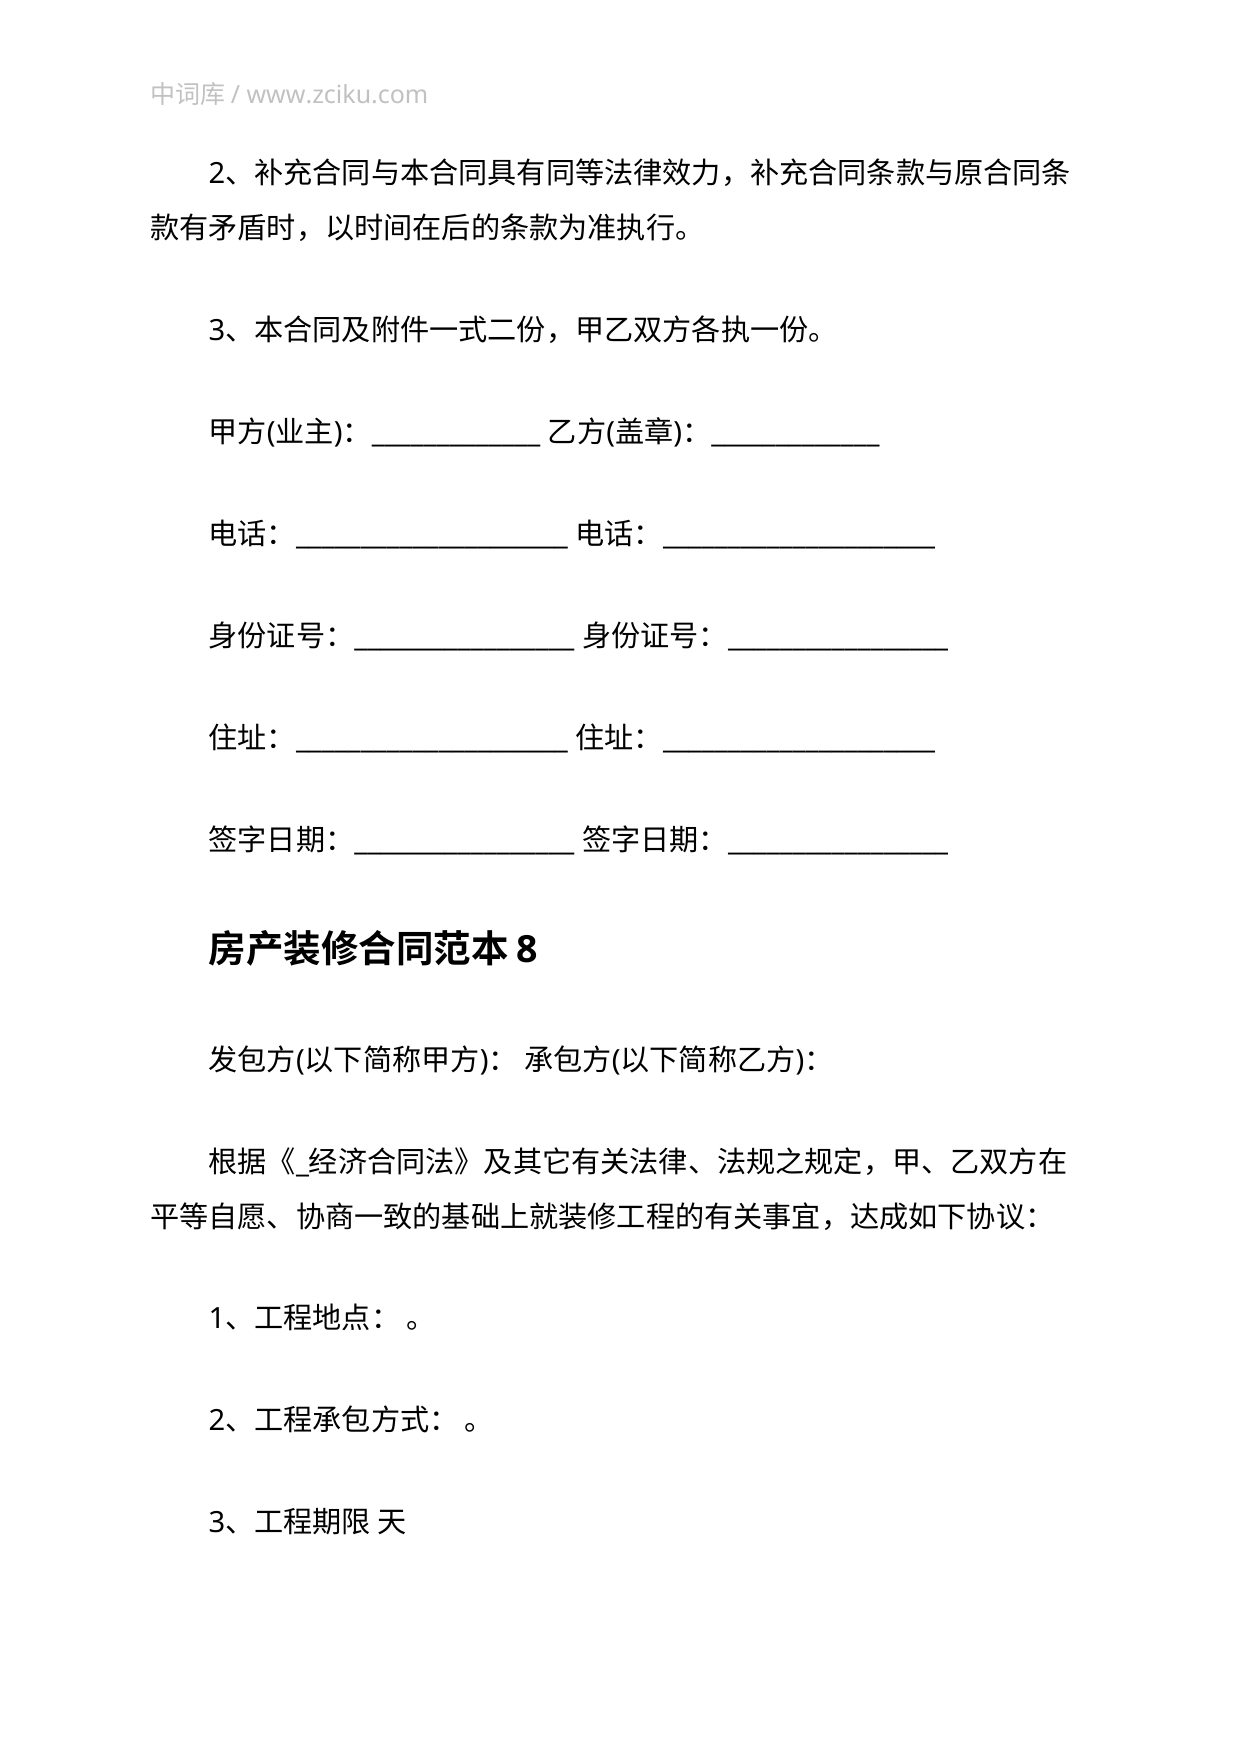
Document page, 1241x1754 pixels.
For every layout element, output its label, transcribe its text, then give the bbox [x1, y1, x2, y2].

text 1、工程地点： 。 [150, 1295, 1090, 1337]
text 3、本合同及附件一式二份，甲乙双方各执一份。 [150, 307, 1090, 349]
text 住址：_____________________ 住址：_____________________ [150, 715, 1090, 757]
text 3、工程期限 天 [150, 1499, 1090, 1541]
text 房产装修合同范本8 [150, 919, 1090, 973]
text 签字日期：_________________ 签字日期：_________________ [150, 817, 1090, 859]
text 发包方(以下简称甲方)： 承包方(以下简称乙方)： [150, 1036, 1090, 1079]
text 2、补充合同与本合同具有同等法律效力，补充合同条款与原合同条款有矛盾时，以时间在后的条款为准执行。 [150, 150, 1090, 247]
text 电话：_____________________ 电话：_____________________ [150, 511, 1090, 553]
text 身份证号：_________________ 身份证号：_________________ [150, 613, 1090, 655]
text 甲方(业主)：_____________ 乙方(盖章)：_____________ [150, 409, 1090, 451]
text 2、工程承包方式： 。 [150, 1397, 1090, 1439]
text 根据《_经济合同法》及其它有关法律、法规之规定，甲、乙双方在平等自愿、协商一致的基础上就装修工程的有关事宜，达成如下协议： [150, 1138, 1090, 1236]
